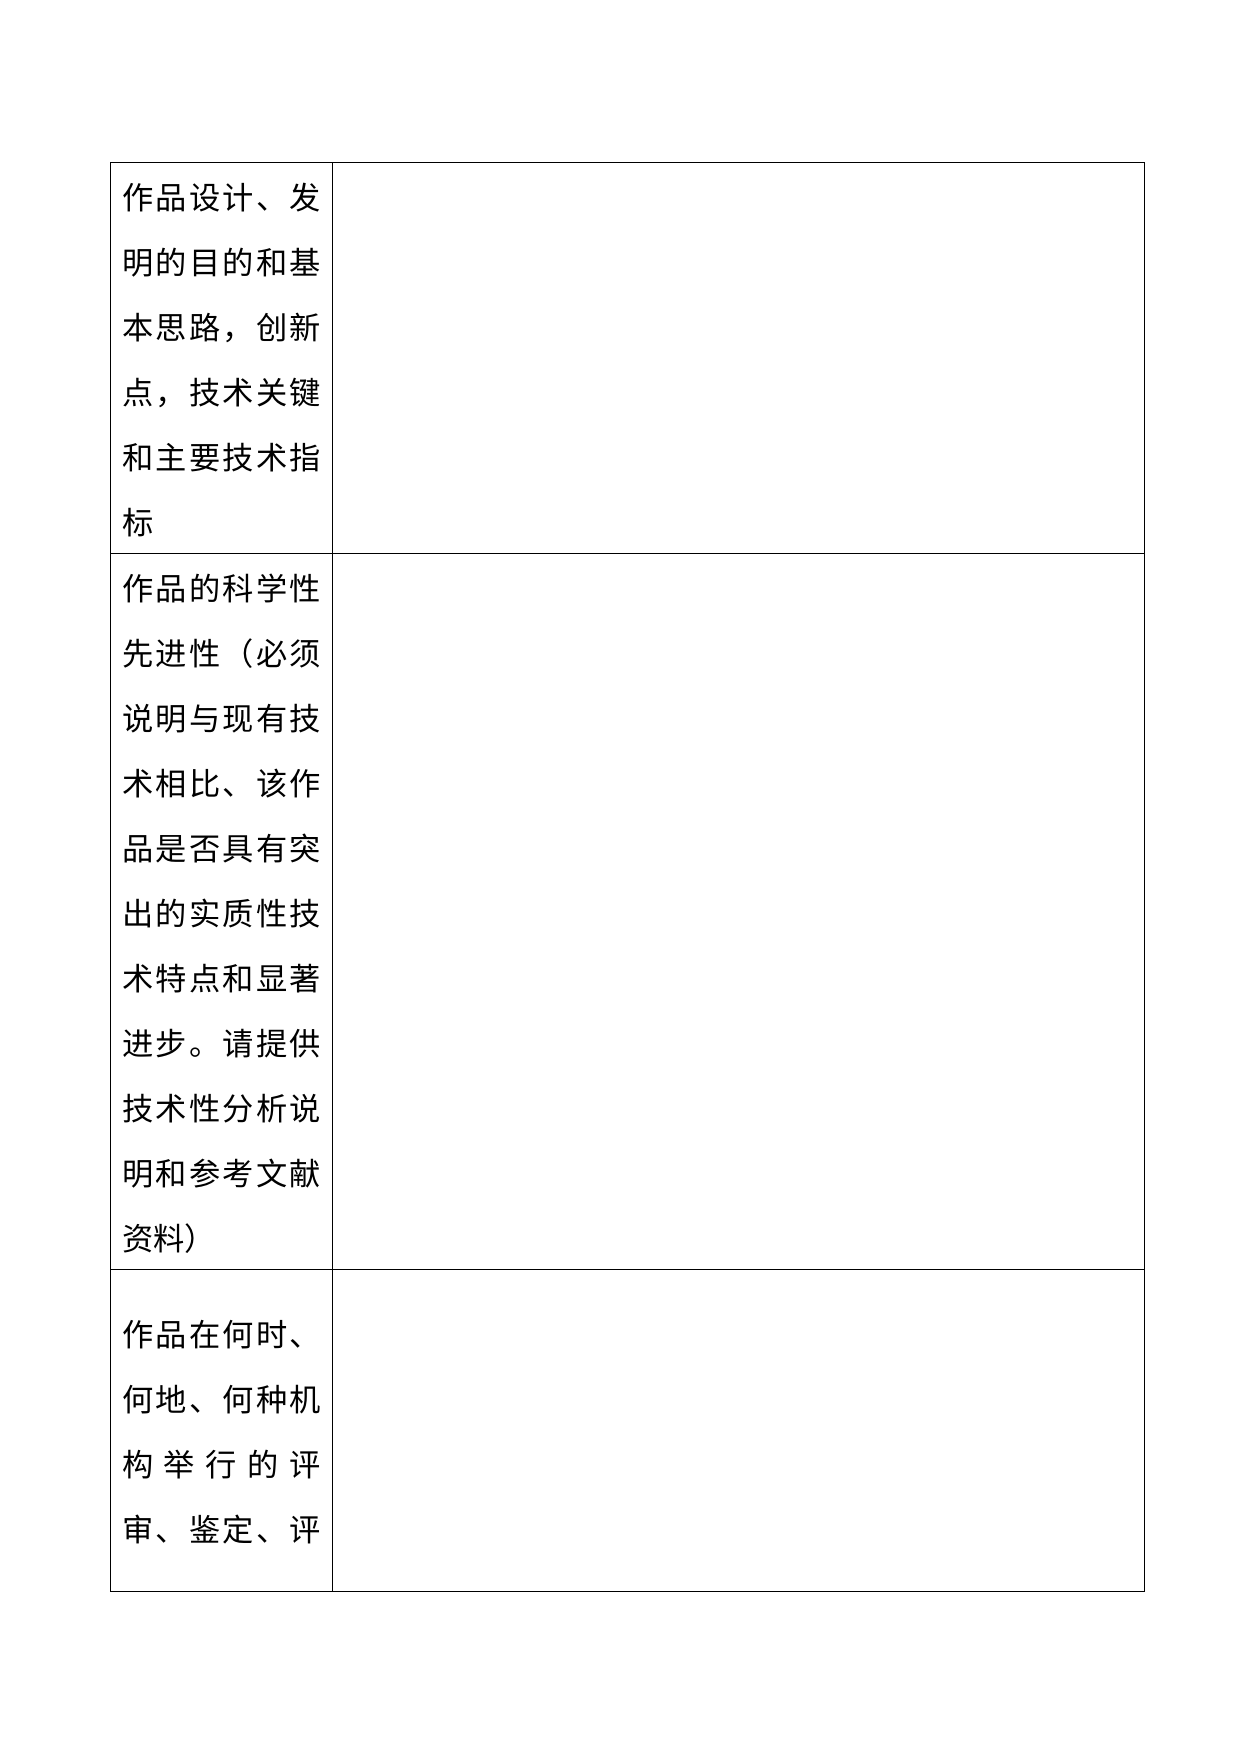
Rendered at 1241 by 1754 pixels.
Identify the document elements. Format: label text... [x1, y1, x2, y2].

table_cell [333, 554, 1144, 1269]
table_cell 作品的科学性先进性（必须说明与现有技术相比、该作品是否具有突出的实质性技术特点和显著进步。请提供技术性分析说明和参考文献资料） [111, 554, 332, 1269]
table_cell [111, 1270, 332, 1591]
table_cell [333, 1270, 1144, 1591]
table_cell 作品设计、发明的目的和基本思路，创新点，技术关键和主要技术指标 [111, 163, 332, 553]
table_cell [333, 163, 1144, 553]
